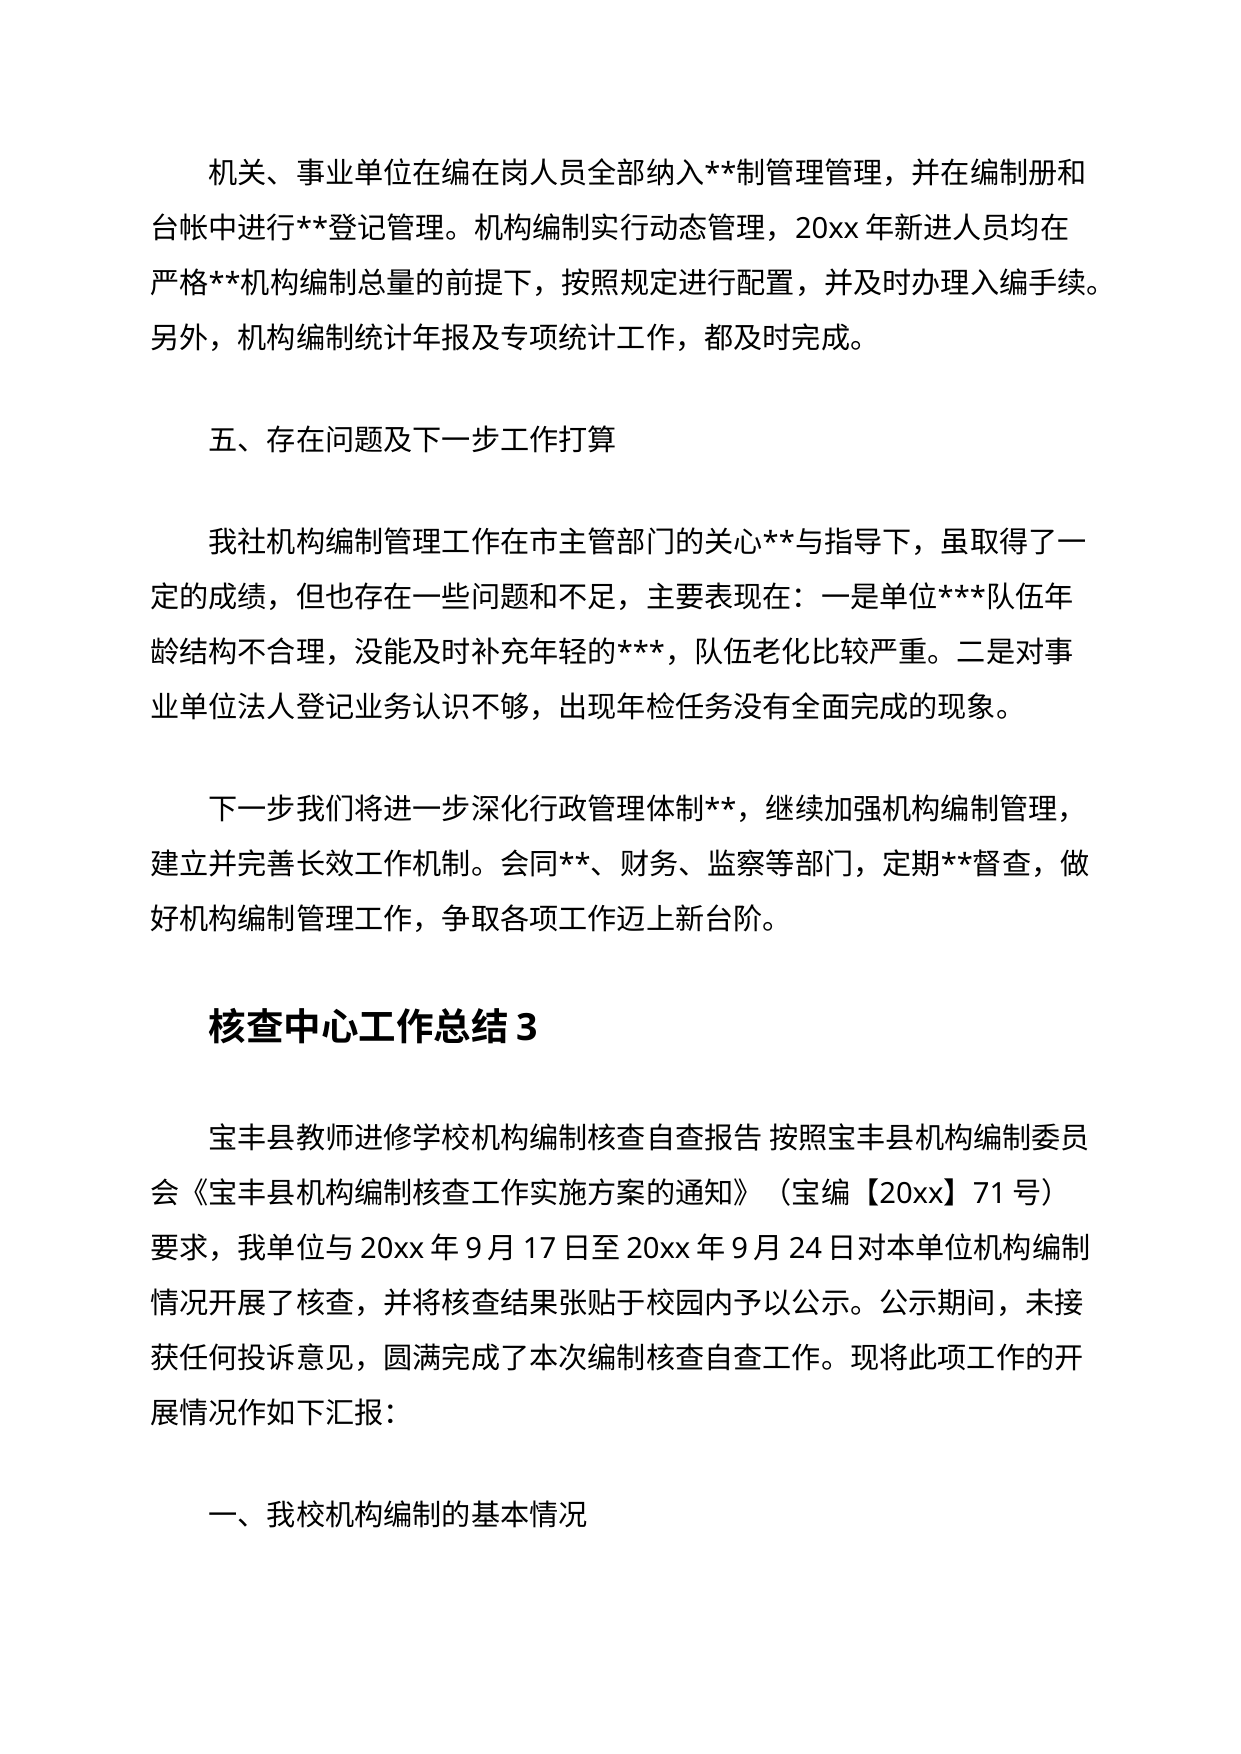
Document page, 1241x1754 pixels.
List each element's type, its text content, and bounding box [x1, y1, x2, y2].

text 五、存在问题及下一步工作打算 [150, 417, 1090, 459]
text 我社机构编制管理工作在市主管部门的关心**与指导下，虽取得了一定的成绩，但也存在一些问题和不足，主要表现在：一是单位***队伍年龄结构不合理，没能及时补充年轻的***，队伍老化比较严重。二是对事业单位法人登记业务认识不够，出现年检任务没有全面完成的现象。 [150, 518, 1090, 726]
text 一、我校机构编制的基本情况 [150, 1491, 1090, 1533]
text 核查中心工作总结3 [150, 997, 1090, 1052]
text 机关、事业单位在编在岗人员全部纳入**制管理管理，并在编制册和台帐中进行**登记管理。机构编制实行动态管理，20xx年新进人员均在严格**机构编制总量的前提下，按照规定进行配置，并及时办理入编手续。另外，机构编制统计年报及专项统计工作，都及时完成。 [150, 150, 1090, 357]
text 宝丰县教师进修学校机构编制核查自查报告 按照宝丰县机构编制委员会《宝丰县机构编制核查工作实施方案的通知》（宝编【20xx】71号）要求，我单位与20xx年9月17日至20xx年9月24日对本单位机构编制情况开展了核查，并将核查结果张贴于校园内予以公示。公示期间，未接获任何投诉意见，圆满完成了本次编制核查自查工作。现将此项工作的开展情况作如下汇报： [150, 1115, 1090, 1432]
text 下一步我们将进一步深化行政管理体制**，继续加强机构编制管理，建立并完善长效工作机制。会同**、财务、监察等部门，定期**督查，做好机构编制管理工作，争取各项工作迈上新台阶。 [150, 785, 1090, 938]
